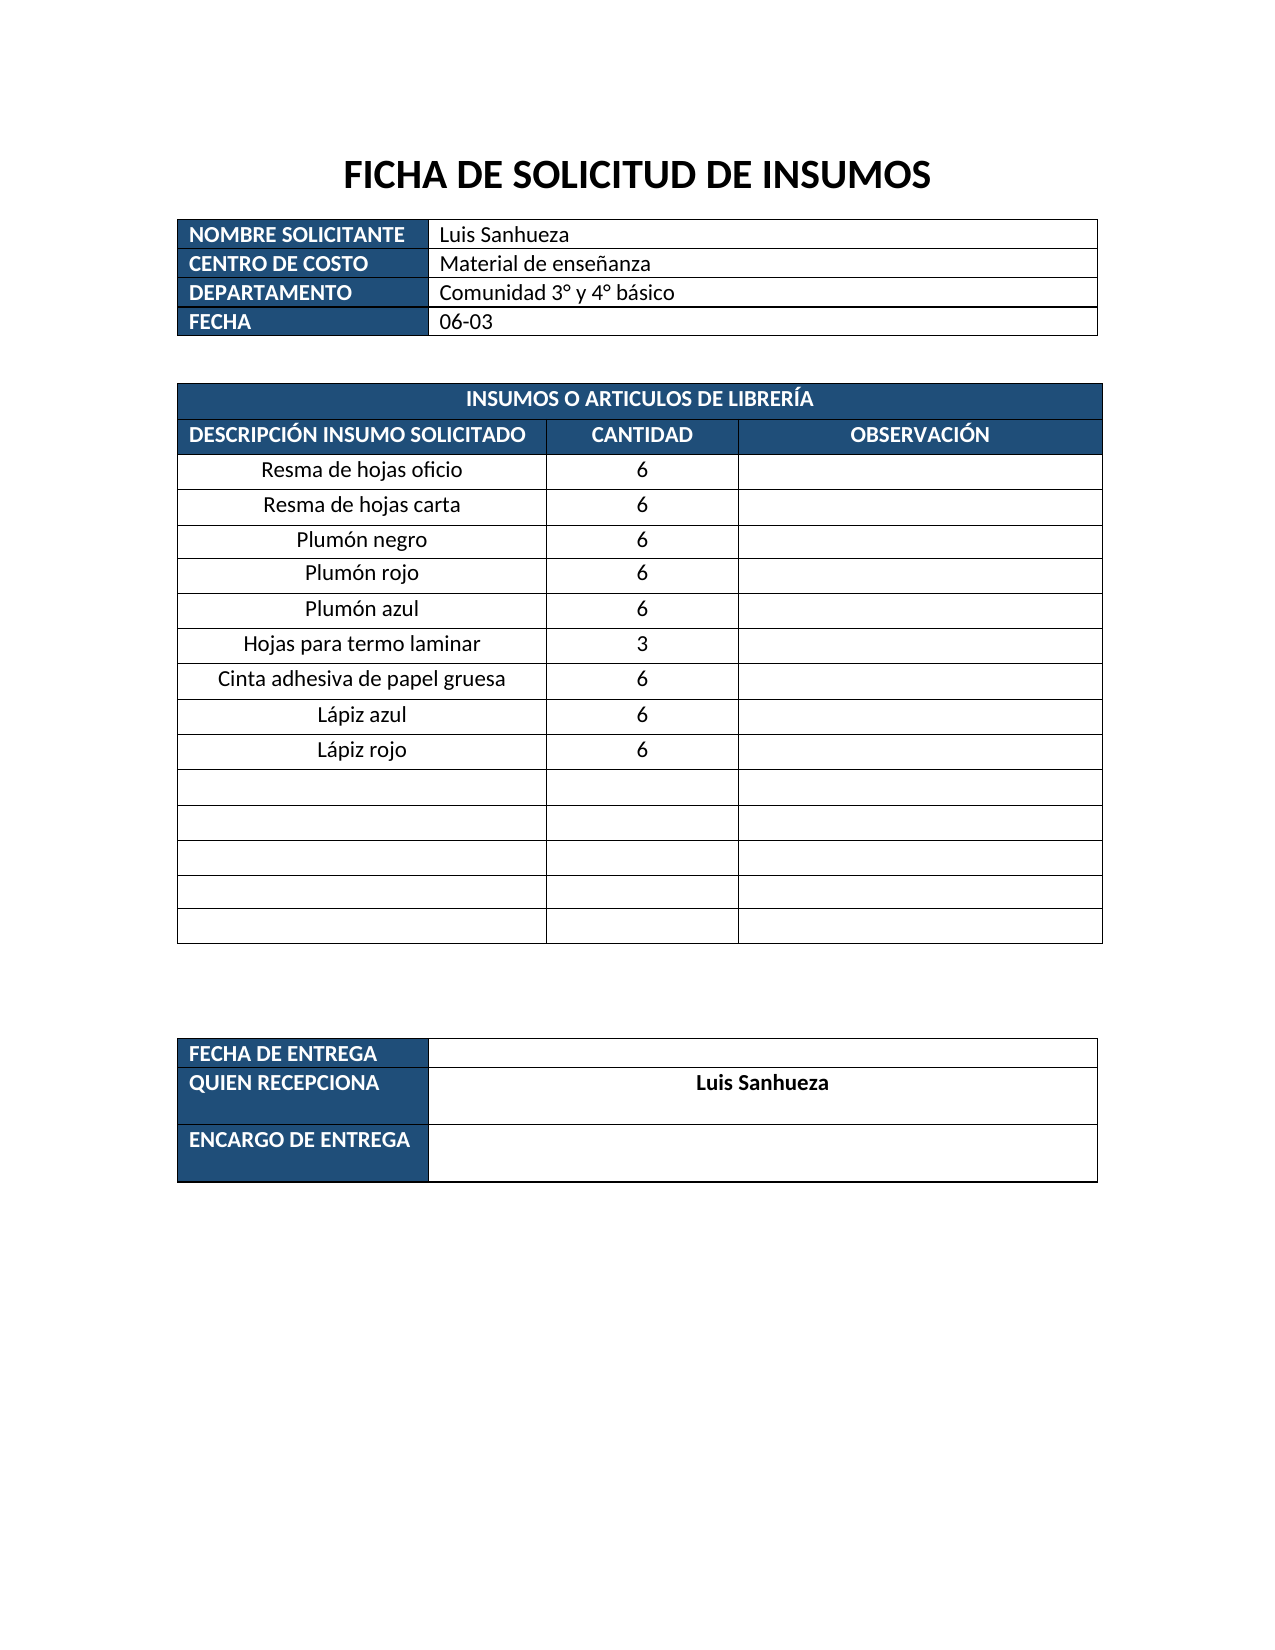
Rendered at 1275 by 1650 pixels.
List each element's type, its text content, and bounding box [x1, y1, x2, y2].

table_cell Plumón azul [178, 594, 546, 628]
table_header INSUMOS O ARTICULOS DE LIBRERÍA [178, 384, 1102, 419]
table_cell [547, 909, 738, 943]
table_cell [178, 806, 546, 840]
table_cell [739, 594, 1102, 628]
table_cell [547, 876, 738, 908]
table_cell [739, 735, 1102, 769]
table_cell [739, 770, 1102, 804]
table_cell 6 [547, 735, 738, 769]
table_cell [739, 526, 1102, 557]
table_cell 6 [547, 700, 738, 734]
table_cell CENTRO DE COSTO [178, 249, 428, 277]
table_cell Lápiz azul [178, 700, 546, 734]
table_cell 6 [547, 526, 738, 557]
table_header [429, 1039, 1097, 1067]
table_header NOMBRE SOLICITANTE [178, 220, 428, 248]
table_cell Plumón negro [178, 526, 546, 557]
table_cell DESCRIPCIÓN INSUMO SOLICITADO [178, 420, 546, 454]
table_cell OBSERVACIÓN [739, 420, 1102, 454]
table_cell 6 [547, 490, 738, 524]
table_cell QUIEN RECEPCIONA [178, 1068, 428, 1124]
table_header FECHA DE ENTREGA [178, 1039, 428, 1067]
table_cell [739, 806, 1102, 840]
table_cell [739, 664, 1102, 699]
table_cell [429, 1125, 1097, 1181]
table_cell [178, 876, 546, 908]
table_cell Resma de hojas oficio [178, 455, 546, 489]
table_cell Lápiz rojo [178, 735, 546, 769]
table_cell 06-03 [429, 308, 1097, 335]
table_cell 6 [547, 594, 738, 628]
table_cell [739, 876, 1102, 908]
table_cell Comunidad 3° y 4° básico [429, 278, 1097, 306]
table_cell CANTIDAD [547, 420, 738, 454]
table_cell Hojas para termo laminar [178, 629, 546, 663]
table_cell [739, 559, 1102, 593]
table_cell Resma de hojas carta [178, 490, 546, 524]
table_cell 6 [547, 664, 738, 699]
table_cell FECHA [178, 308, 428, 335]
table_cell Luis Sanhueza [429, 1068, 1097, 1124]
table_cell [547, 770, 738, 804]
table_cell ENCARGO DE ENTREGA [178, 1125, 428, 1181]
table_cell [178, 770, 546, 804]
table_cell [739, 455, 1102, 489]
table_cell [739, 909, 1102, 943]
table_cell [739, 629, 1102, 663]
table_cell [547, 841, 738, 875]
table_cell Material de enseñanza [429, 249, 1097, 277]
table_cell 6 [547, 559, 738, 593]
table_cell 6 [547, 455, 738, 489]
table_cell 3 [547, 629, 738, 663]
table_cell [178, 841, 546, 875]
table_cell Plumón rojo [178, 559, 546, 593]
table_cell [739, 490, 1102, 524]
table_cell [739, 841, 1102, 875]
table_cell [178, 909, 546, 943]
table_cell [739, 700, 1102, 734]
table_header Luis Sanhueza [429, 220, 1097, 248]
text FICHA DE SOLICITUD DE INSUMOS [177, 148, 1098, 198]
table_cell DEPARTAMENTO [178, 278, 428, 306]
table_cell [547, 806, 738, 840]
table_cell Cinta adhesiva de papel gruesa [178, 664, 546, 699]
